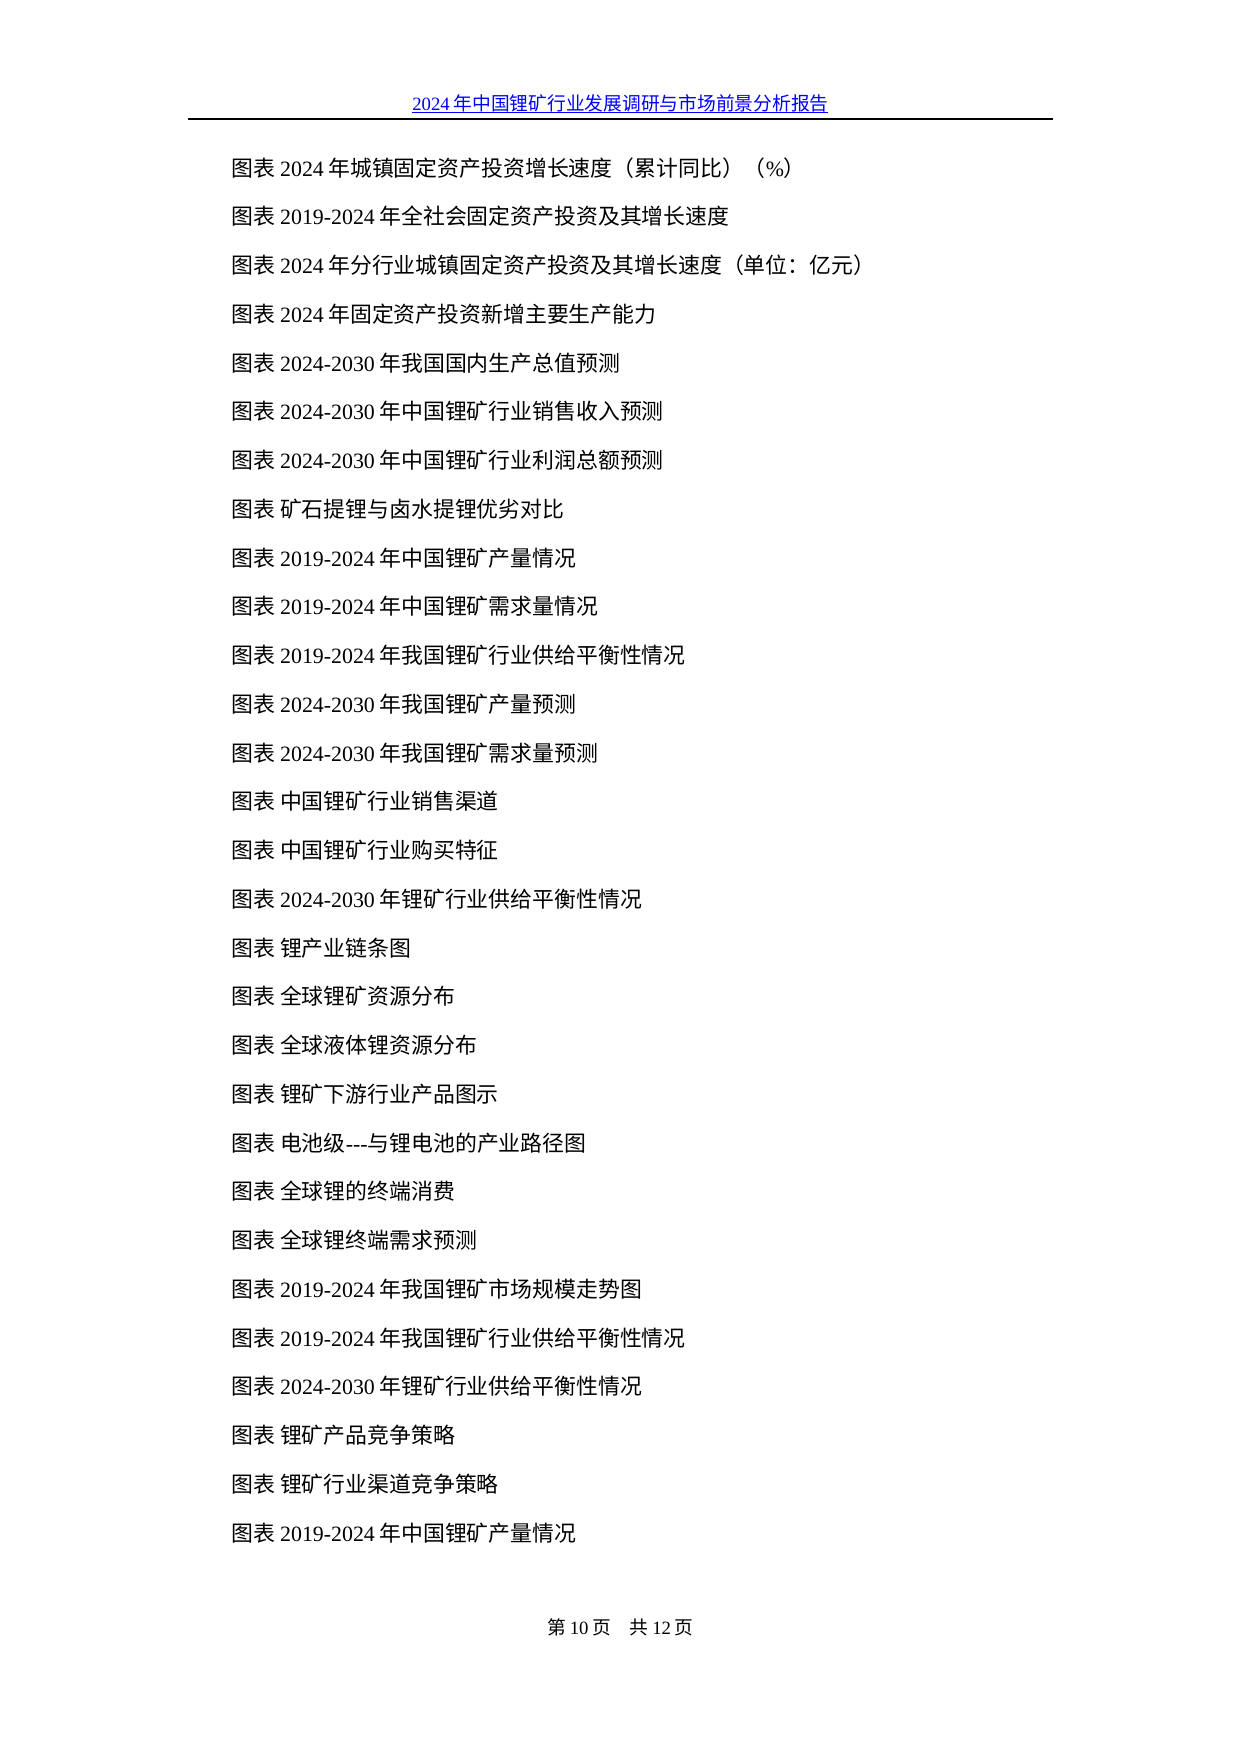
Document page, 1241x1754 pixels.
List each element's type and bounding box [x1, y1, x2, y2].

text [187, 150, 1053, 1548]
